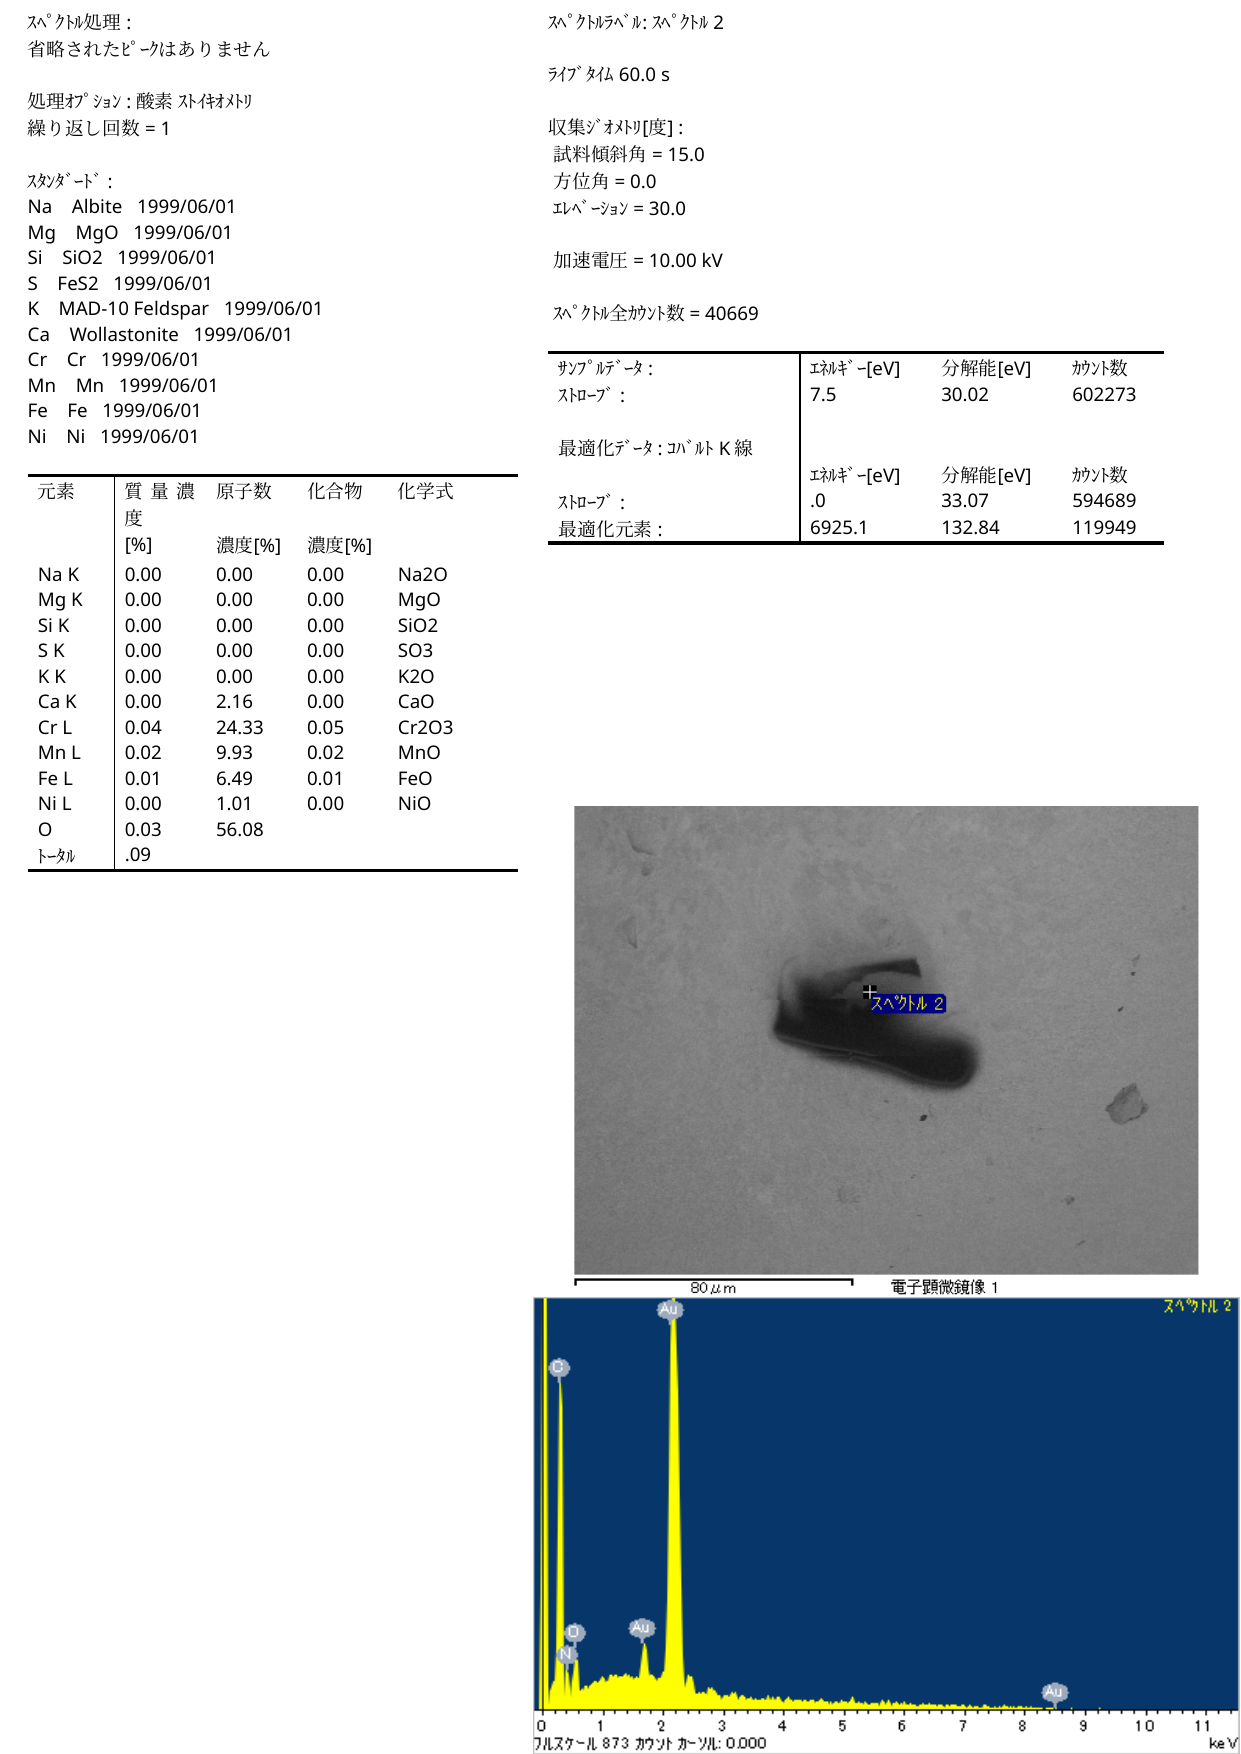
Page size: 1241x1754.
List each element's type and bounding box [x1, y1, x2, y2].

picture [533, 806, 1240, 1754]
